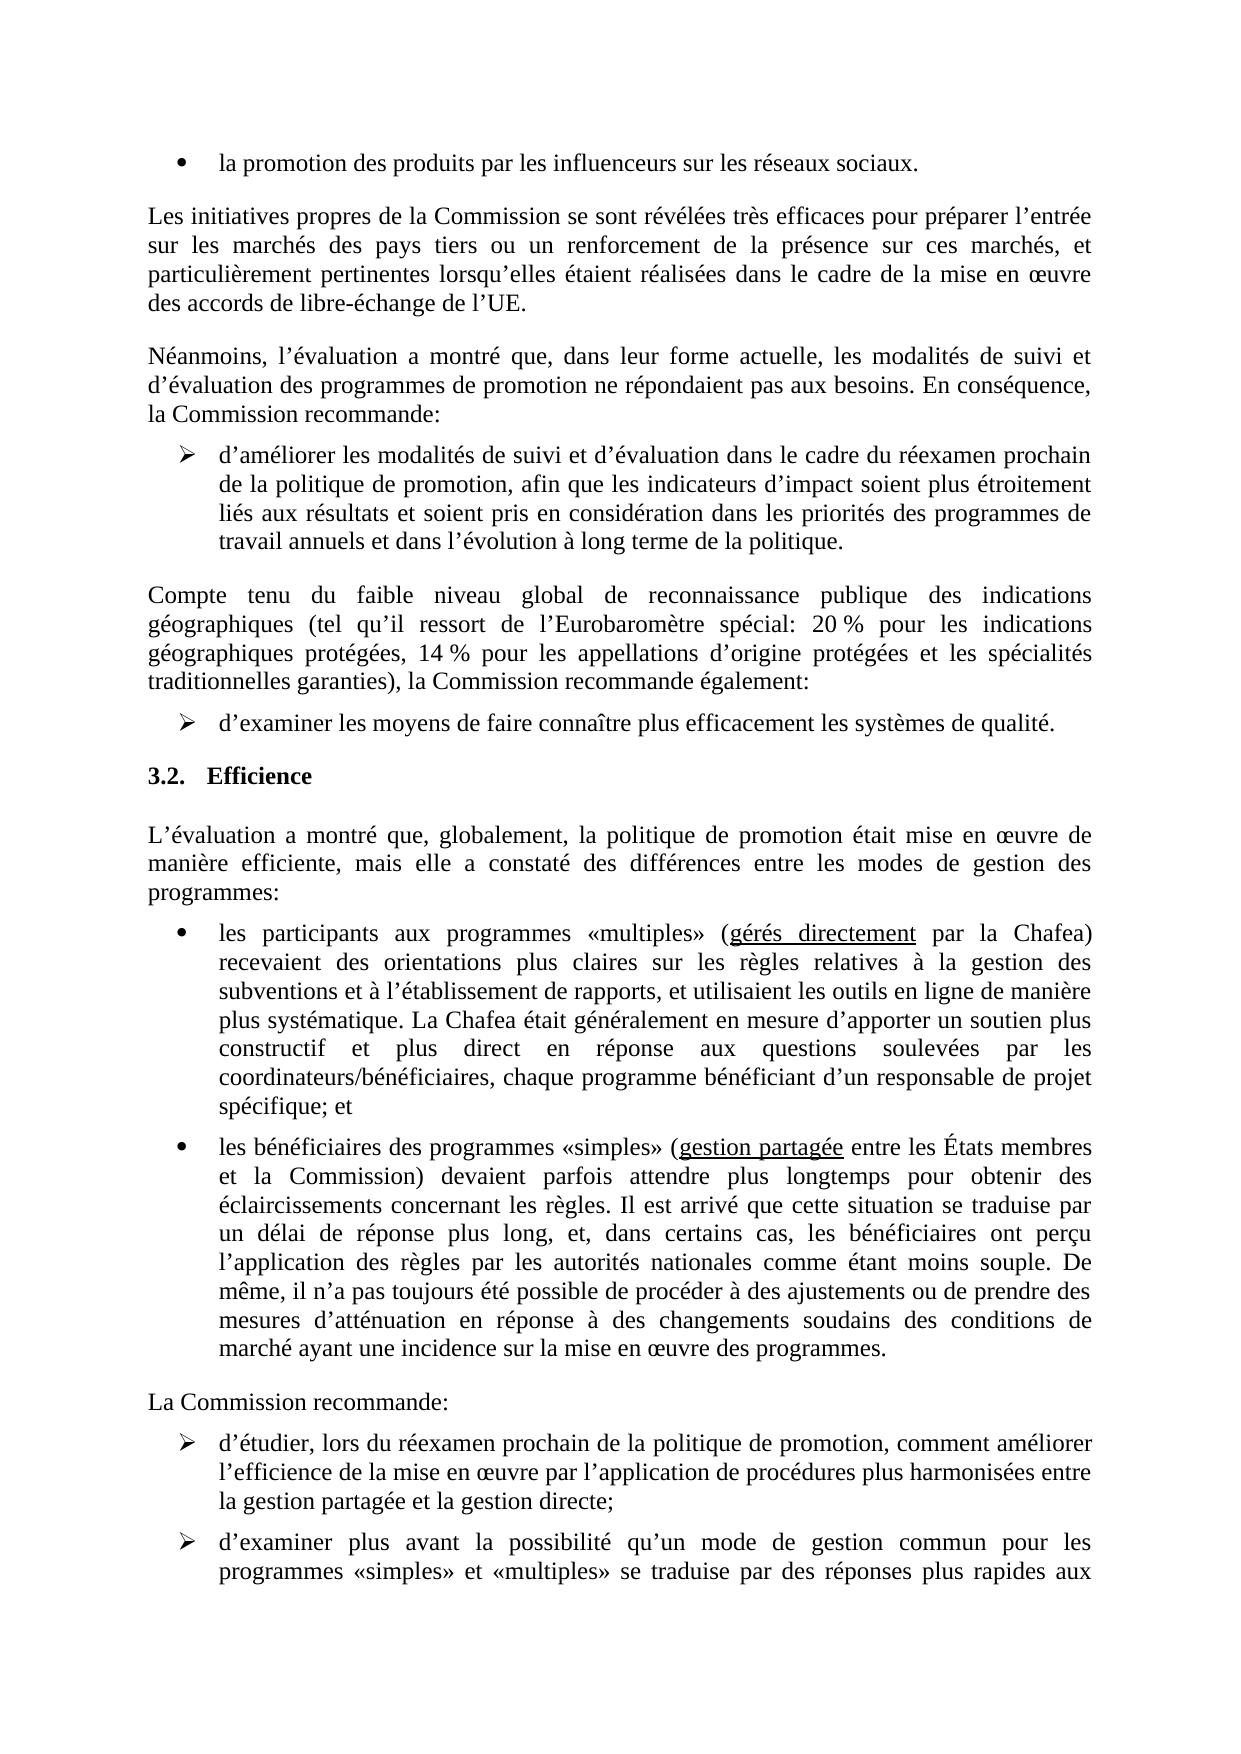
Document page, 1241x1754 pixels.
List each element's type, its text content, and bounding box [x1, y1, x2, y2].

text Néanmoins, l’évaluation a montré que, dans leur forme actuelle, les modalités de suivi et d’évaluation des programmes de promotion ne répondaient pas aux besoins. En conséquence, la Commission recommande: [148, 341, 1093, 428]
list d’améliorer les modalités de suivi et d’évaluation dans le cadre du réexamen prochain de la politique de promotion, afin que les indicateurs d’impact soient plus étroitement liés aux résultats et soient pris en considération dans les priorités des programmes de travail annuels et dans l’évolution à long terme de la politique. [177, 440, 1093, 555]
subtitle 3.2. Efficience [148, 761, 1093, 790]
text Les initiatives propres de la Commission se sont révélées très efficaces pour préparer l’entrée sur les marchés des pays tiers ou un renforcement de la présence sur ces marchés, et particulièrement pertinentes lorsqu’elles étaient réalisées dans le cadre de la mise en œuvre des accords de libre-échange de l’UE. [148, 201, 1093, 316]
list la promotion des produits par les influenceurs sur les réseaux sociaux. [177, 148, 1093, 176]
list les participants aux programmes «multiples» (gérés directement par la Chafea) recevaient des orientations plus claires sur les règles relatives à la gestion des subventions et à l’établissement de rapports, et utilisaient les outils en ligne de manière plus systématique. La Chafea était généralement en mesure d’apporter un soutien plus constructif et plus direct en réponse aux questions soulevées par les coordinateurs/bénéficiaires, chaque programme bénéficiant d’un responsable de projet spécifique; et [177, 918, 1093, 1120]
list les bénéficiaires des programmes «simples» (gestion partagée entre les États membres et la Commission) devaient parfois attendre plus longtemps pour obtenir des éclaircissements concernant les règles. Il est arrivé que cette situation se traduise par un délai de réponse plus long, et, dans certains cas, les bénéficiaires ont perçu l’application des règles par les autorités nationales comme étant moins souple. De même, il n’a pas toujours été possible de procéder à des ajustements ou de prendre des mesures d’atténuation en réponse à des changements soudains des conditions de marché ayant une incidence sur la mise en œuvre des programmes. [177, 1132, 1093, 1362]
text L’évaluation a montré que, globalement, la politique de promotion était mise en œuvre de manière efficiente, mais elle a constaté des différences entre les modes de gestion des programmes: [148, 820, 1093, 906]
list d’examiner les moyens de faire connaître plus efficacement les systèmes de qualité. [177, 708, 1093, 736]
text Compte tenu du faible niveau global de reconnaissance publique des indications géographiques (tel qu’il ressort de l’Eurobaromètre spécial: 20 % pour les indications géographiques protégées, 14 % pour les appellations d’origine protégées et les spécialités traditionnelles garanties), la Commission recommande également: [148, 580, 1093, 695]
list d’étudier, lors du réexamen prochain de la politique de promotion, comment améliorer l’efficience de la mise en œuvre par l’application de procédures plus harmonisées entre la gestion partagée et la gestion directe; [177, 1428, 1093, 1515]
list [177, 1527, 1093, 1585]
text La Commission recommande: [148, 1387, 1093, 1416]
